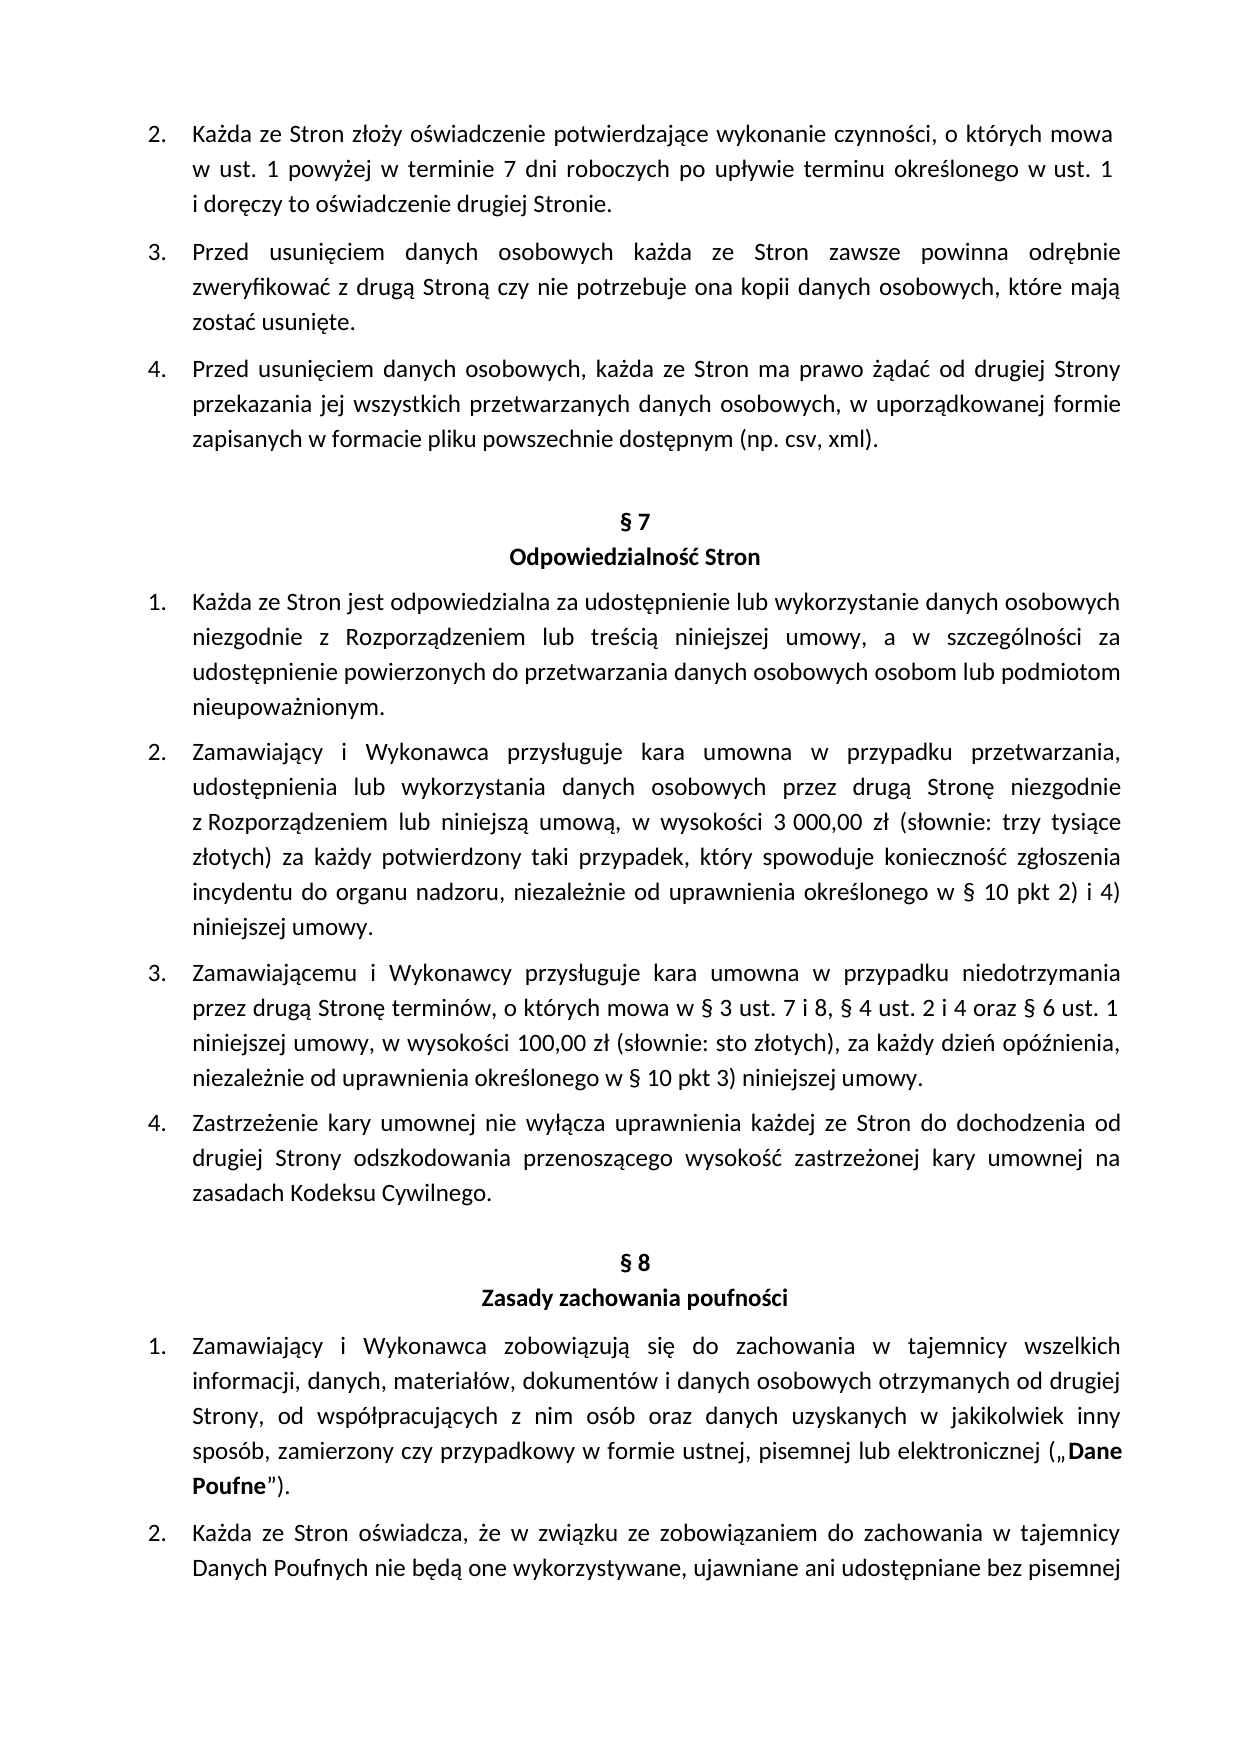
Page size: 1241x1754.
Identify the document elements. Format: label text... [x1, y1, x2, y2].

list Zamawiający i Wykonawca zobowiązują się do zachowania w tajemnicy wszelkich informacji, danych, materiałów, dokumentów i danych osobowych otrzymanych od drugiej Strony, od współpracujących z nim osób oraz danych uzyskanych w jakikolwiek inny sposób, zamierzony czy przypadkowy w formie ustnej, pisemnej lub elektronicznej („Dane Poufne”). [148, 1330, 1122, 1500]
list Zastrzeżenie kary umownej nie wyłącza uprawnienia każdej ze Stron do dochodzenia od drugiej Strony odszkodowania przenoszącego wysokość zastrzeżonej kary umownej na zasadach Kodeksu Cywilnego. [148, 1107, 1122, 1208]
list Zamawiającemu i Wykonawcy przysługuje kara umowna w przypadku niedotrzymania przez drugą Stronę terminów, o których mowa w § 3 ust. 7 i 8, § 4 ust. 2 i 4 oraz § 6 ust. 1 niniejszej umowy, w wysokości 100,00 zł (słownie: sto złotych), za każdy dzień opóźnienia, niezależnie od uprawnienia określonego w § 10 pkt 3) niniejszej umowy. [148, 957, 1122, 1092]
text Zasady zachowania poufności [148, 1282, 1122, 1313]
list § 8 [148, 1247, 1122, 1278]
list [148, 1517, 1122, 1583]
list Każda ze Stron złoży oświadczenie potwierdzające wykonanie czynności, o których mowa w ust. 1 powyżej w terminie 7 dni roboczych po upływie terminu określonego w ust. 1 i doręczy to oświadczenie drugiej Stronie. [148, 118, 1122, 219]
text Odpowiedzialność Stron [148, 541, 1122, 571]
list Każda ze Stron jest odpowiedzialna za udostępnienie lub wykorzystanie danych osobowych niezgodnie z Rozporządzeniem lub treścią niniejszej umowy, a w szczególności za udostępnienie powierzonych do przetwarzania danych osobowych osobom lub podmiotom nieupoważnionym. [148, 586, 1122, 722]
text § 7 [148, 506, 1122, 536]
list Przed usunięciem danych osobowych, każda ze Stron ma prawo żądać od drugiej Strony przekazania jej wszystkich przetwarzanych danych osobowych, w uporządkowanej formie zapisanych w formacie pliku powszechnie dostępnym (np. csv, xml). [148, 353, 1122, 454]
list Zamawiający i Wykonawca przysługuje kara umowna w przypadku przetwarzania, udostępnienia lub wykorzystania danych osobowych przez drugą Stronę niezgodnie z Rozporządzeniem lub niniejszą umową, w wysokości 3 000,00 zł (słownie: trzy tysiące złotych) za każdy potwierdzony taki przypadek, który spowoduje konieczność zgłoszenia incydentu do organu nadzoru, niezależnie od uprawnienia określonego w § 10 pkt 2) i 4) niniejszej umowy. [148, 736, 1122, 942]
list Przed usunięciem danych osobowych każda ze Stron zawsze powinna odrębnie zweryfikować z drugą Stroną czy nie potrzebuje ona kopii danych osobowych, które mają zostać usunięte. [148, 236, 1122, 336]
